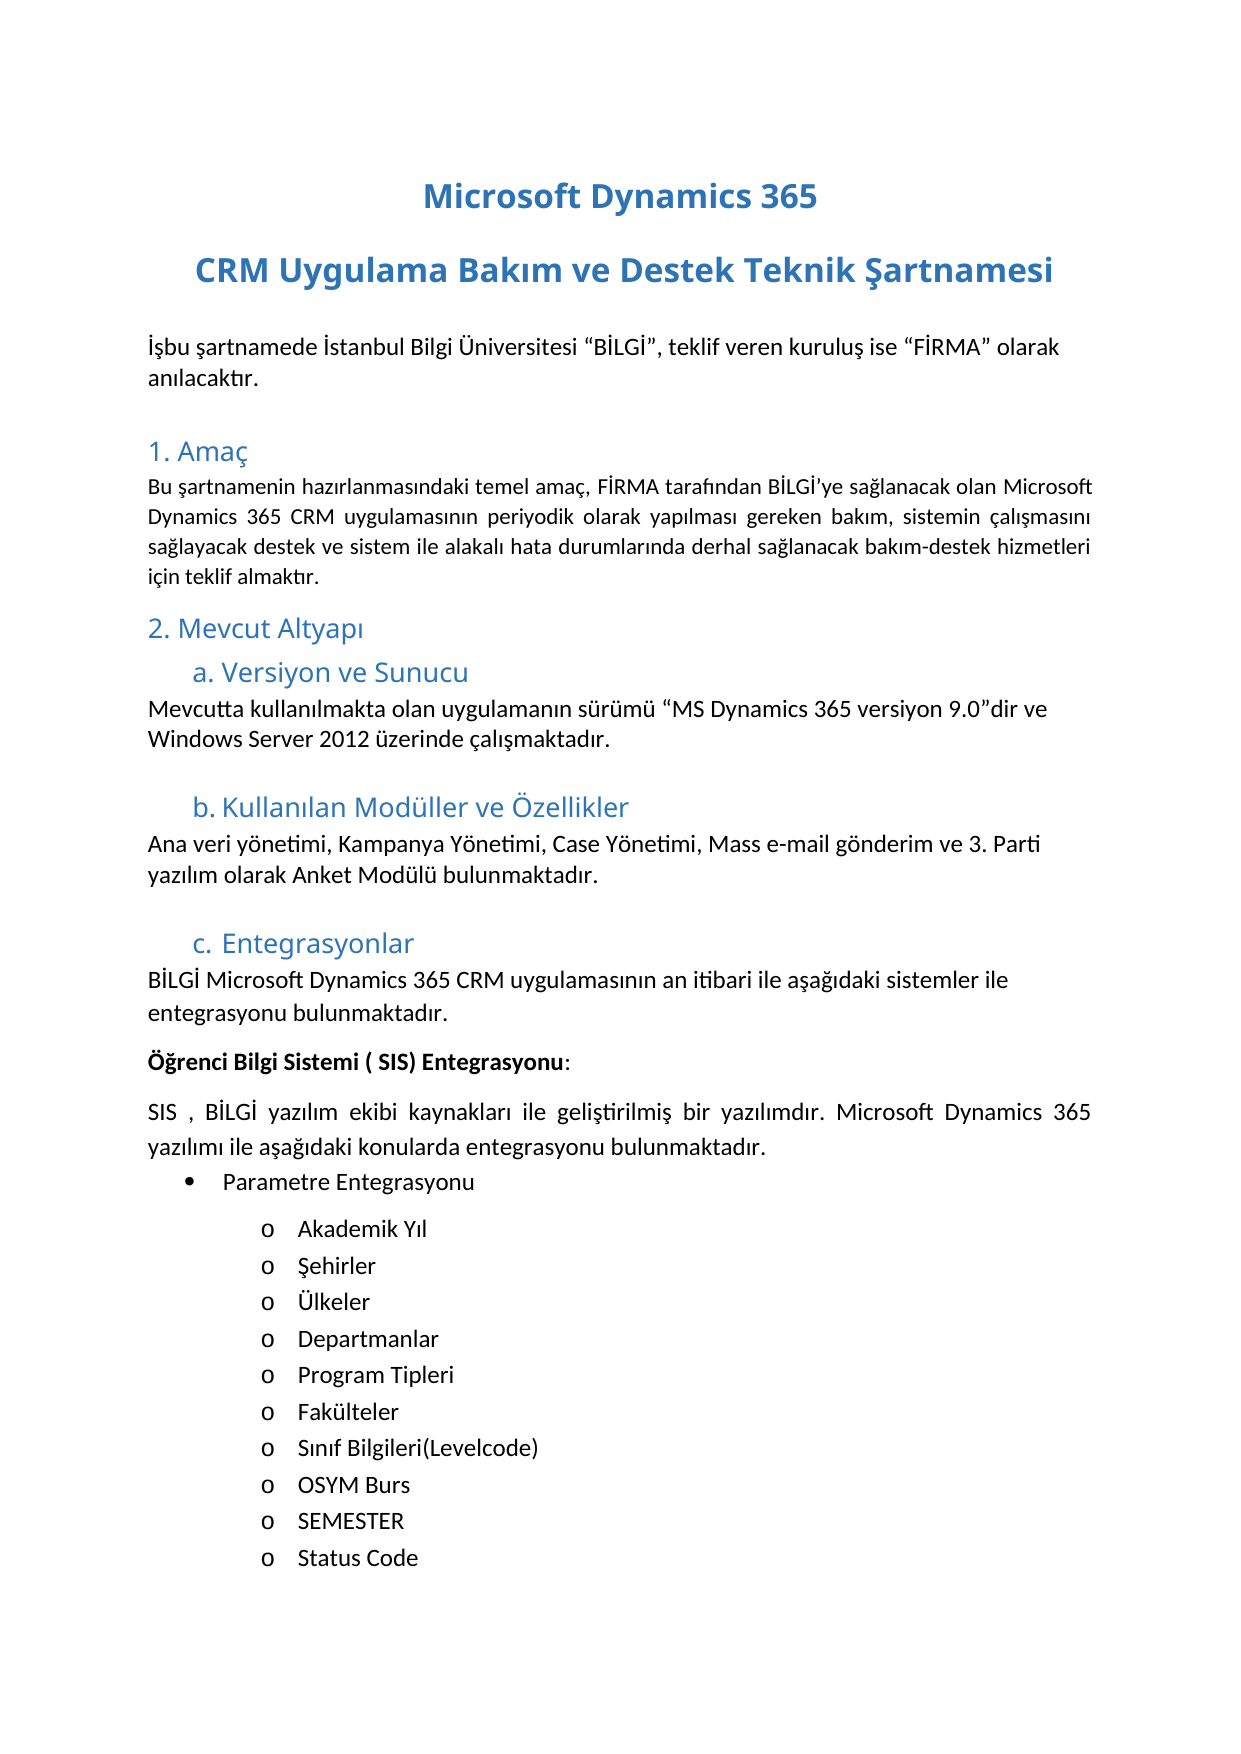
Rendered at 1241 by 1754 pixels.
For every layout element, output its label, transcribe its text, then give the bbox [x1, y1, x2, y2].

list Şehirler [260, 1250, 1093, 1282]
text İşbu şartnamede İstanbul Bilgi Üniversitesi “BİLGİ”, teklif veren kuruluş ise “FİRMA” olarak anılacaktır. [148, 331, 1093, 392]
list Sınıf Bilgileri(Levelcode) [260, 1432, 1093, 1464]
list Program Tipleri [260, 1359, 1093, 1391]
subtitle Kullanılan Modüller ve Özellikler [192, 789, 1093, 826]
list Parametre Entegrasyonu [185, 1166, 1093, 1197]
text SIS , BİLGİ yazılım ekibi kaynakları ile geliştirilmiş bir yazılımdır. Microsoft Dynamics 365 yazılımı ile aşağıdaki konularda entegrasyonu bulunmaktadır. [148, 1096, 1093, 1162]
subtitle Amaç [148, 432, 1093, 469]
text Bu şartnamenin hazırlanmasındaki temel amaç, FİRMA tarafından BİLGİ’ye sağlanacak olan Microsoft Dynamics 365 CRM uygulamasının periyodik olarak yapılması gereken bakım, sistemin çalışmasını sağlayacak destek ve sistem ile alakalı hata durumlarında derhal sağlanacak bakım-destek hizmetleri için teklif almaktır. [148, 472, 1093, 590]
list Status Code [260, 1542, 1093, 1573]
text Ana veri yönetimi, Kampanya Yönetimi, Case Yönetimi, Mass e-mail gönderim ve 3. Parti yazılım olarak Anket Modülü bulunmaktadır. [148, 828, 1093, 889]
subtitle Mevcut Altyapı [148, 609, 1093, 646]
list Akademik Yıl [260, 1214, 1093, 1245]
subtitle Microsoft Dynamics 365 [148, 173, 1093, 218]
list Departmanlar [260, 1323, 1093, 1355]
subtitle CRM Uygulama Bakım ve Destek Teknik Şartnamesi [148, 247, 1093, 292]
text BİLGİ Microsoft Dynamics 365 CRM uygulamasının an itibari ile aşağıdaki sistemler ile entegrasyonu bulunmaktadır. [148, 964, 1093, 1027]
list Ülkeler [260, 1287, 1093, 1318]
subtitle Versiyon ve Sunucu [192, 653, 1093, 690]
list SEMESTER [260, 1505, 1093, 1537]
text Öğrenci Bilgi Sistemi ( SIS) Entegrasyonu: [148, 1047, 1093, 1077]
list Fakülteler [260, 1396, 1093, 1428]
list OSYM Burs [260, 1469, 1093, 1501]
text Mevcutta kullanılmakta olan uygulamanın sürümü “MS Dynamics 365 versiyon 9.0”dir ve Windows Server 2012 üzerinde çalışmaktadır. [148, 693, 1093, 754]
subtitle Entegrasyonlar [192, 924, 1093, 961]
